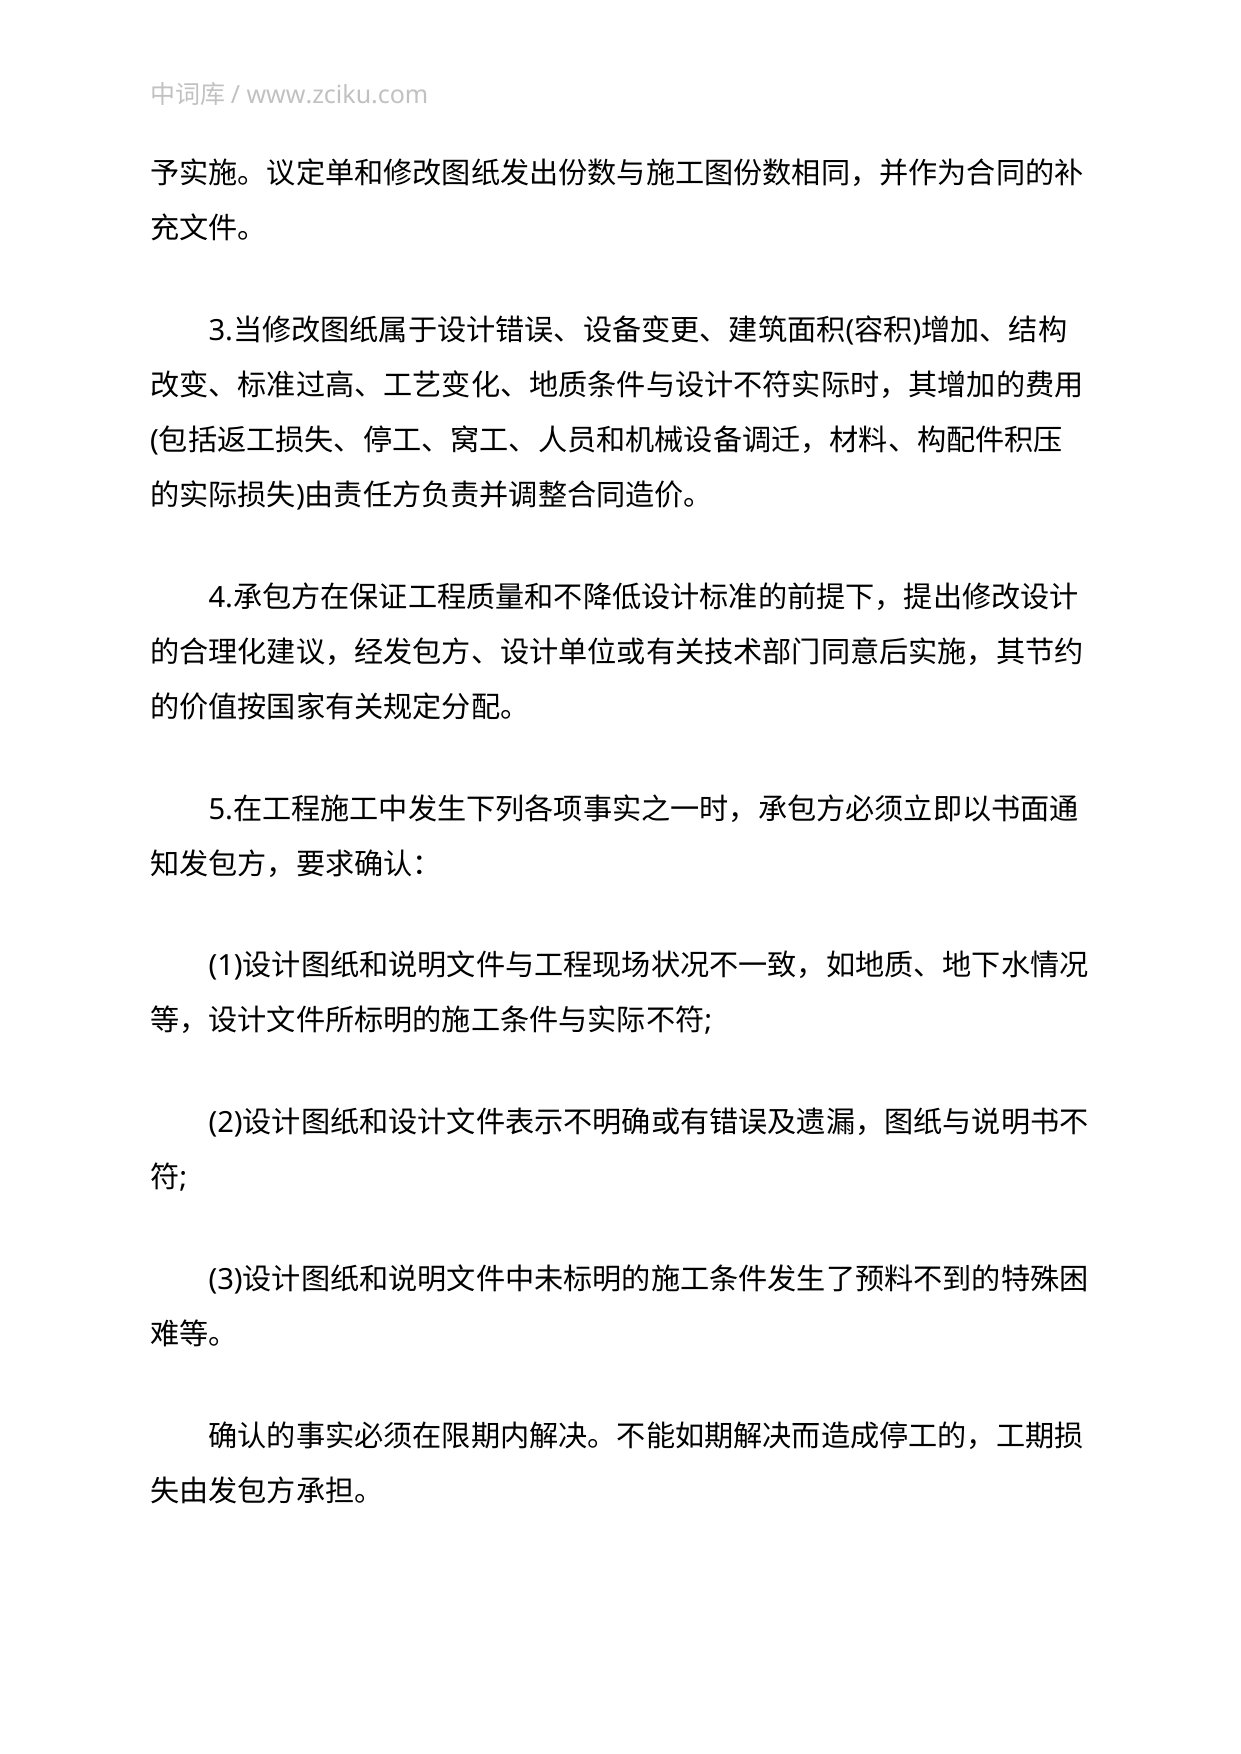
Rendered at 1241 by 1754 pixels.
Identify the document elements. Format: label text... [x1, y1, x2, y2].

text 5.在工程施工中发生下列各项事实之一时，承包方必须立即以书面通知发包方，要求确认： [150, 785, 1090, 882]
text 确认的事实必须在限期内解决。不能如期解决而造成停工的，工期损失由发包方承担。 [150, 1413, 1090, 1510]
text 3.当修改图纸属于设计错误、设备变更、建筑面积(容积)增加、结构改变、标准过高、工艺变化、地质条件与设计不符实际时，其增加的费用(包括返工损失、停工、窝工、人员和机械设备调迁，材料、构配件积压的实际损失)由责任方负责并调整合同造价。 [150, 307, 1090, 514]
text (3)设计图纸和说明文件中未标明的施工条件发生了预料不到的特殊困难等。 [150, 1256, 1090, 1353]
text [150, 150, 1090, 247]
text (1)设计图纸和说明文件与工程现场状况不一致，如地质、地下水情况等，设计文件所标明的施工条件与实际不符; [150, 942, 1090, 1039]
text (2)设计图纸和设计文件表示不明确或有错误及遗漏，图纸与说明书不符; [150, 1099, 1090, 1196]
text 4.承包方在保证工程质量和不降低设计标准的前提下，提出修改设计的合理化建议，经发包方、设计单位或有关技术部门同意后实施，其节约的价值按国家有关规定分配。 [150, 573, 1090, 726]
